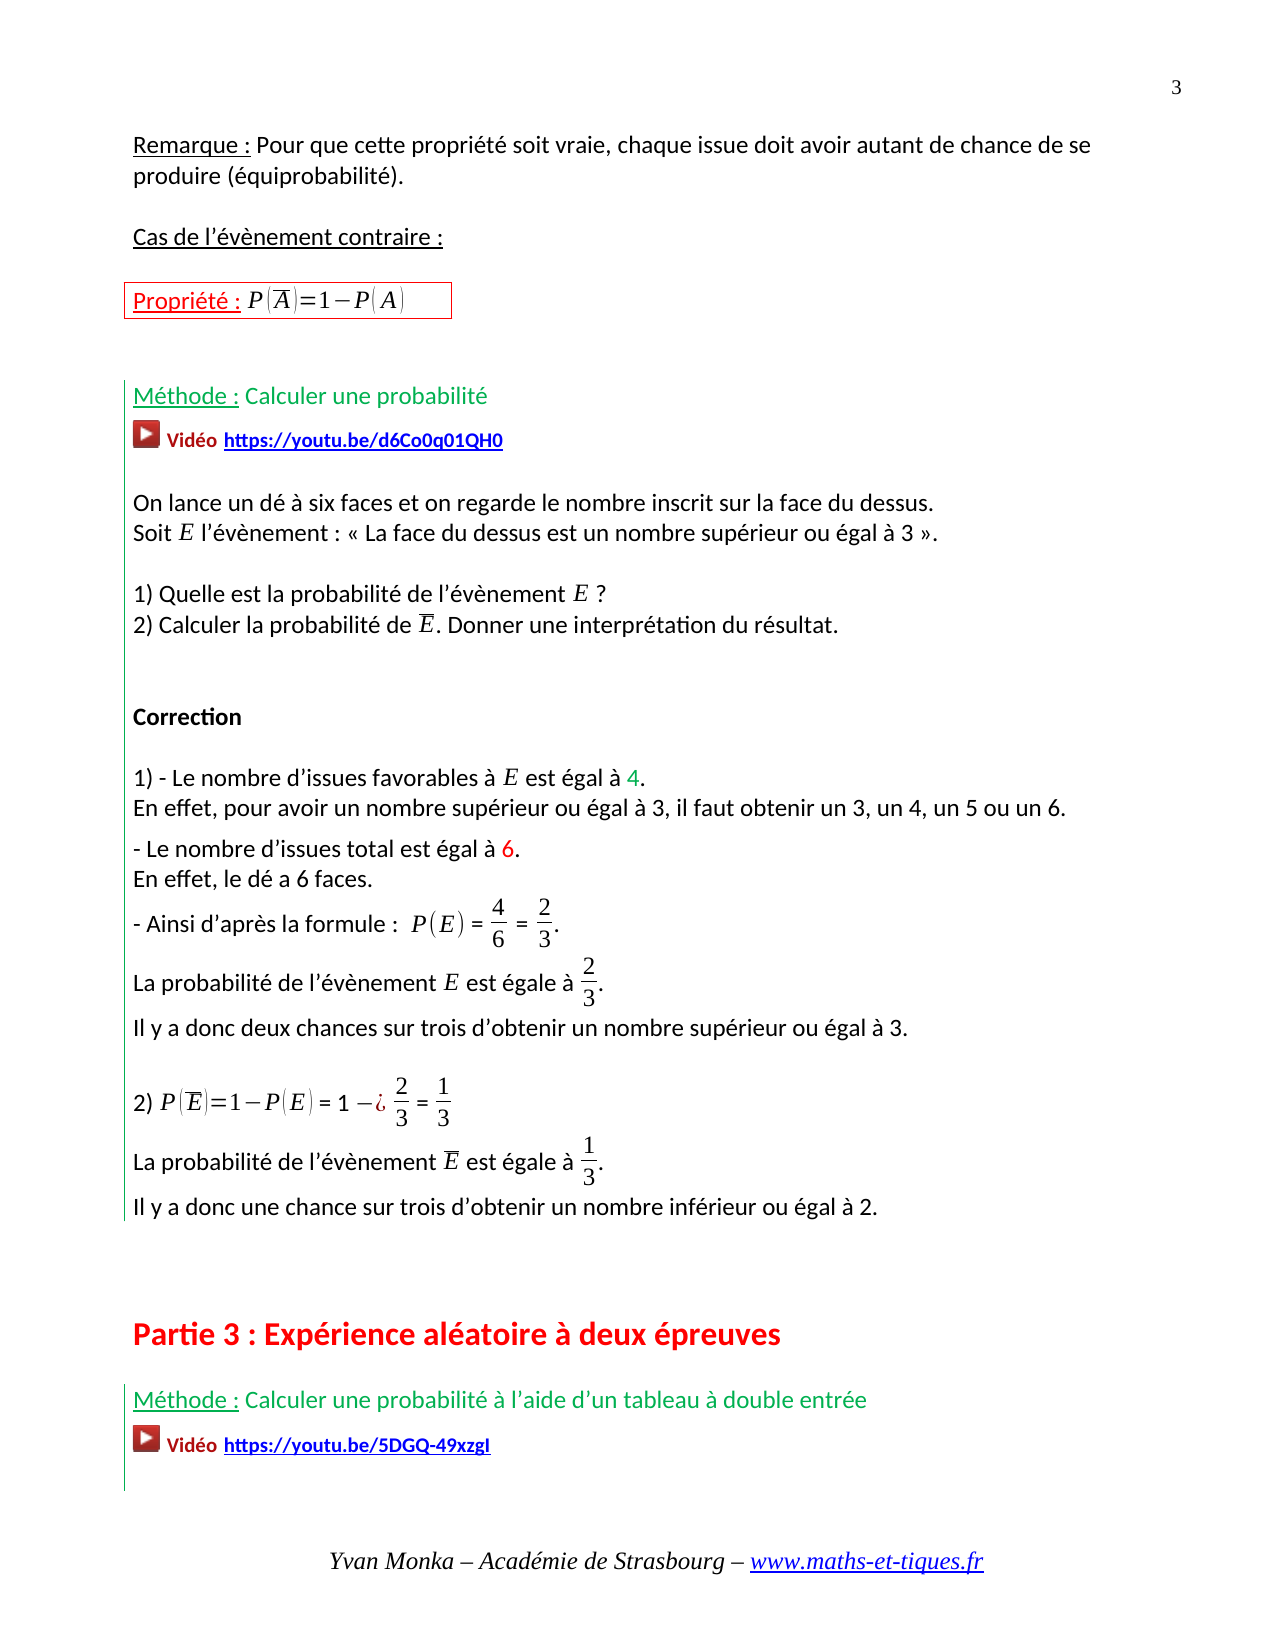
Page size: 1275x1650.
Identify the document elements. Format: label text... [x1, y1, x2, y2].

text Correction [133, 701, 1181, 731]
text En effet, le dé a 6 faces. [133, 863, 1181, 894]
text Vidéo https://youtu.be/5DGQ-49xzgI [133, 1425, 1181, 1461]
text On lance un dé à six faces et on regarde le nombre inscrit sur la face du dessus. [133, 487, 1181, 517]
text - Ainsi d’après la formule : = = . [133, 894, 1181, 953]
text La probabilité de l’évènement est égale à . [133, 1132, 1181, 1191]
text Méthode : Calculer une probabilité [133, 380, 1181, 411]
text Méthode : Calculer une probabilité à l’aide d’un tableau à double entrée [133, 1384, 1181, 1415]
text Il y a donc deux chances sur trois d’obtenir un nombre supérieur ou égal à 3. [133, 1012, 1181, 1042]
text La probabilité de l’évènement est égale à . [133, 953, 1181, 1012]
text - Le nombre d’issues total est égal à 6. [133, 833, 1181, 863]
text En effet, pour avoir un nombre supérieur ou égal à 3, il faut obtenir un 3, un 4, un 5 ou un 6. [133, 792, 1181, 823]
text Cas de l’évènement contraire : [133, 221, 1181, 252]
text Partie 3 : Expérience aléatoire à deux épreuves [133, 1313, 1181, 1354]
text 2) Calculer la probabilité de . Donner une interprétation du résultat. [133, 609, 1181, 639]
text Remarque : Pour que cette propriété soit vraie, chaque issue doit avoir autant de chance de se produire (équiprobabilité). [133, 129, 1181, 191]
picture [132, 420, 160, 448]
text Soit l’évènement : « La face du dessus est un nombre supérieur ou égal à 3 ». [133, 517, 1181, 548]
text Vidéo https://youtu.be/d6Co0q01QH0 [133, 421, 1181, 456]
text 1) Quelle est la probabilité de l’évènement ? [133, 578, 1181, 609]
text 1) - Le nombre d’issues favorables à est égal à 4. [133, 762, 1181, 792]
text Propriété : [125, 283, 451, 318]
text 2) = 1 = [133, 1073, 1181, 1132]
text Il y a donc une chance sur trois d’obtenir un nombre inférieur ou égal à 2. [133, 1191, 1181, 1221]
picture [132, 1425, 160, 1452]
